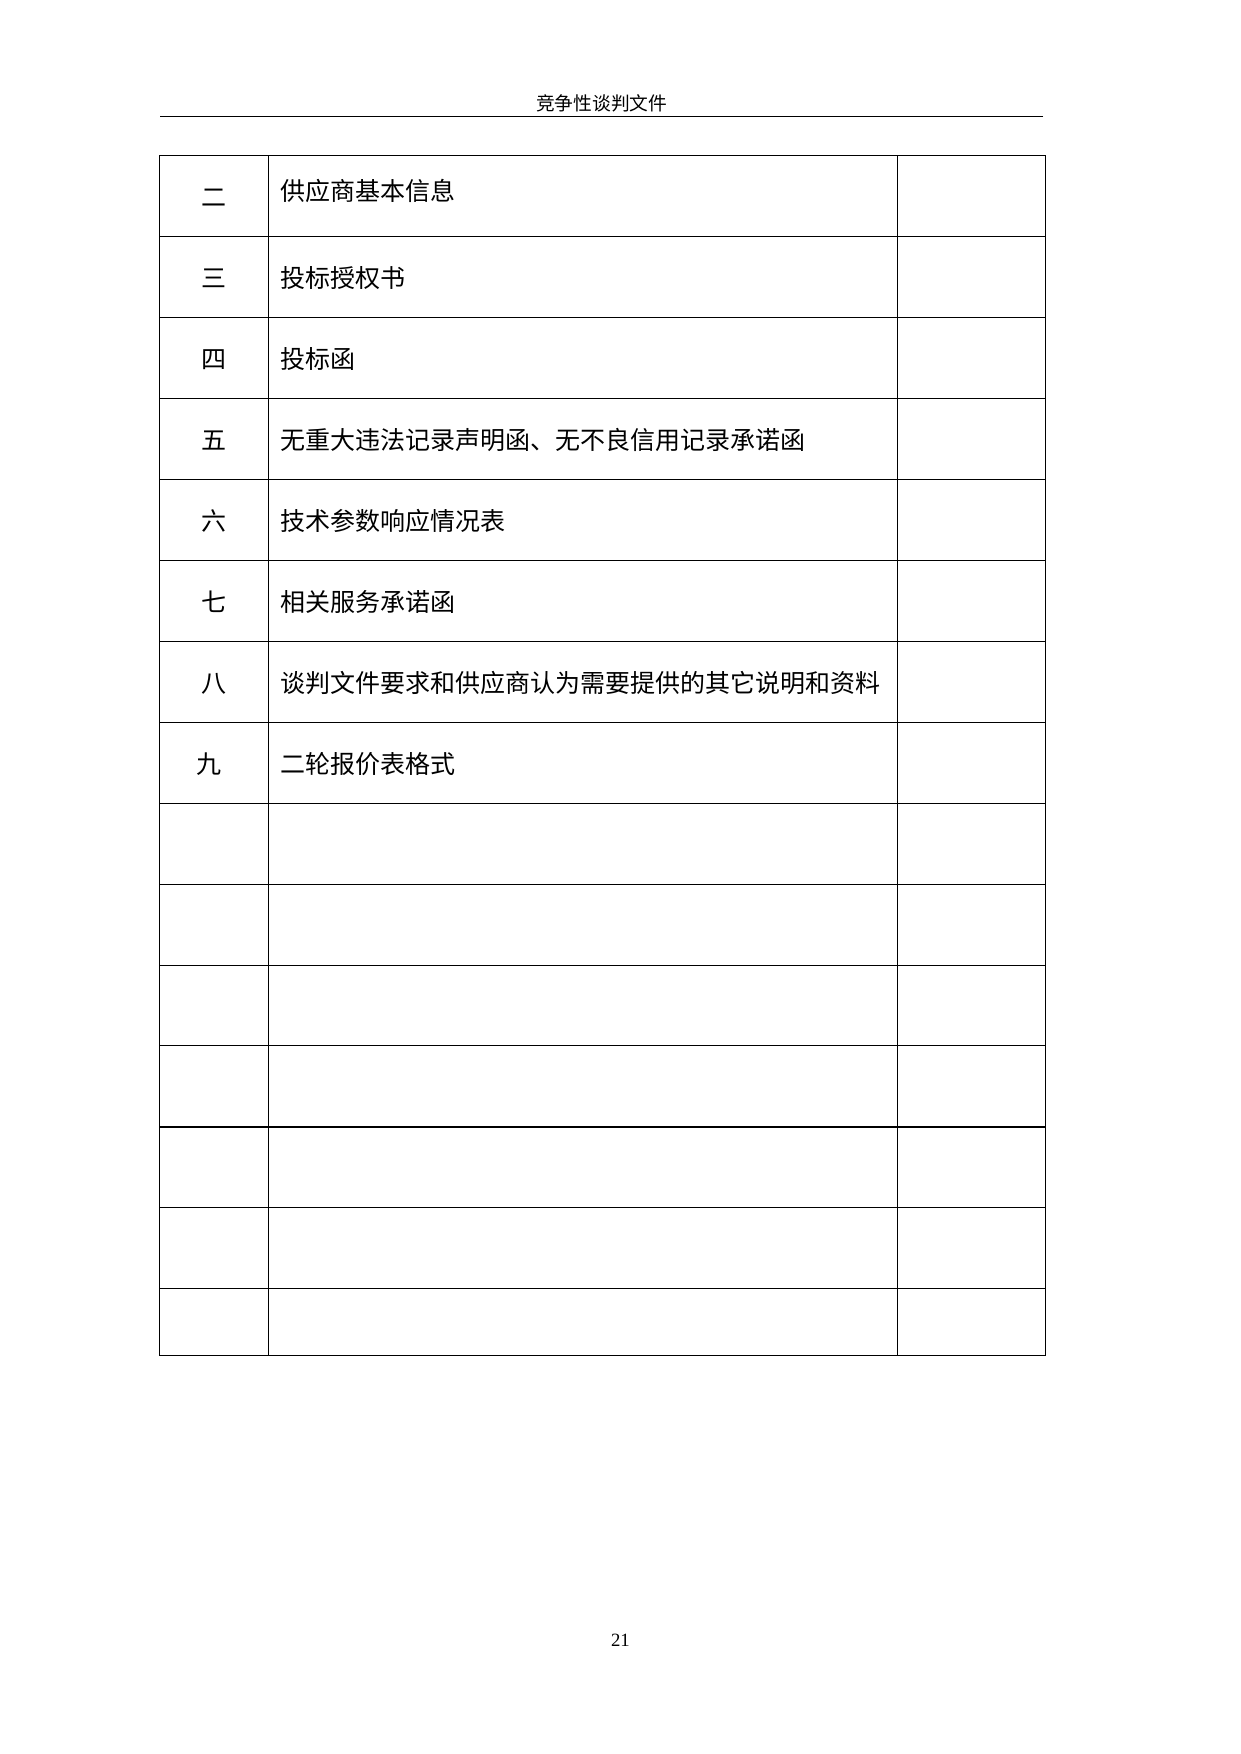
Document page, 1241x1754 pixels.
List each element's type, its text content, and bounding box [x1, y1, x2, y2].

table_cell [898, 966, 1045, 1045]
table_cell [898, 1128, 1045, 1207]
table_cell 无重大违法记录声明函、无不良信用记录承诺函 [269, 399, 897, 479]
table_cell [160, 1208, 268, 1288]
table_cell [269, 1046, 897, 1126]
table_cell [898, 399, 1045, 479]
table_cell 八 [160, 642, 268, 722]
table_cell [898, 642, 1045, 722]
table_cell [898, 318, 1045, 398]
table_cell [269, 804, 897, 883]
table_cell [898, 1046, 1045, 1126]
table_cell 技术参数响应情况表 [269, 480, 897, 560]
table_cell [269, 885, 897, 964]
table_cell [898, 156, 1045, 236]
table_cell 二轮报价表格式 [269, 723, 897, 803]
table_cell 七 [160, 561, 268, 641]
table_cell 相关服务承诺函 [269, 561, 897, 641]
table_cell 投标授权书 [269, 237, 897, 317]
table_cell [898, 1289, 1045, 1355]
table_cell 投标函 [269, 318, 897, 398]
table_cell 九 [160, 723, 268, 803]
table_cell 五 [160, 399, 268, 479]
table_cell [898, 1208, 1045, 1288]
table_cell [160, 1289, 268, 1355]
table_cell [898, 480, 1045, 560]
table_cell [269, 1208, 897, 1288]
table_cell [160, 885, 268, 964]
table_cell [898, 561, 1045, 641]
table_cell [269, 1128, 897, 1207]
table_cell 谈判文件要求和供应商认为需要提供的其它说明和资料 [269, 642, 897, 722]
table_cell [160, 1128, 268, 1207]
table_cell 供应商基本信息 [269, 156, 897, 236]
table_cell [898, 804, 1045, 883]
table_cell 三 [160, 237, 268, 317]
table_cell [898, 723, 1045, 803]
table_cell 六 [160, 480, 268, 560]
table_cell [160, 804, 268, 883]
table_cell 四 [160, 318, 268, 398]
table_cell [898, 237, 1045, 317]
table_cell 二 [160, 156, 268, 236]
table_cell [269, 1289, 897, 1355]
table_cell [160, 1046, 268, 1126]
table_cell [160, 966, 268, 1045]
table_cell [898, 885, 1045, 964]
table_cell [269, 966, 897, 1045]
